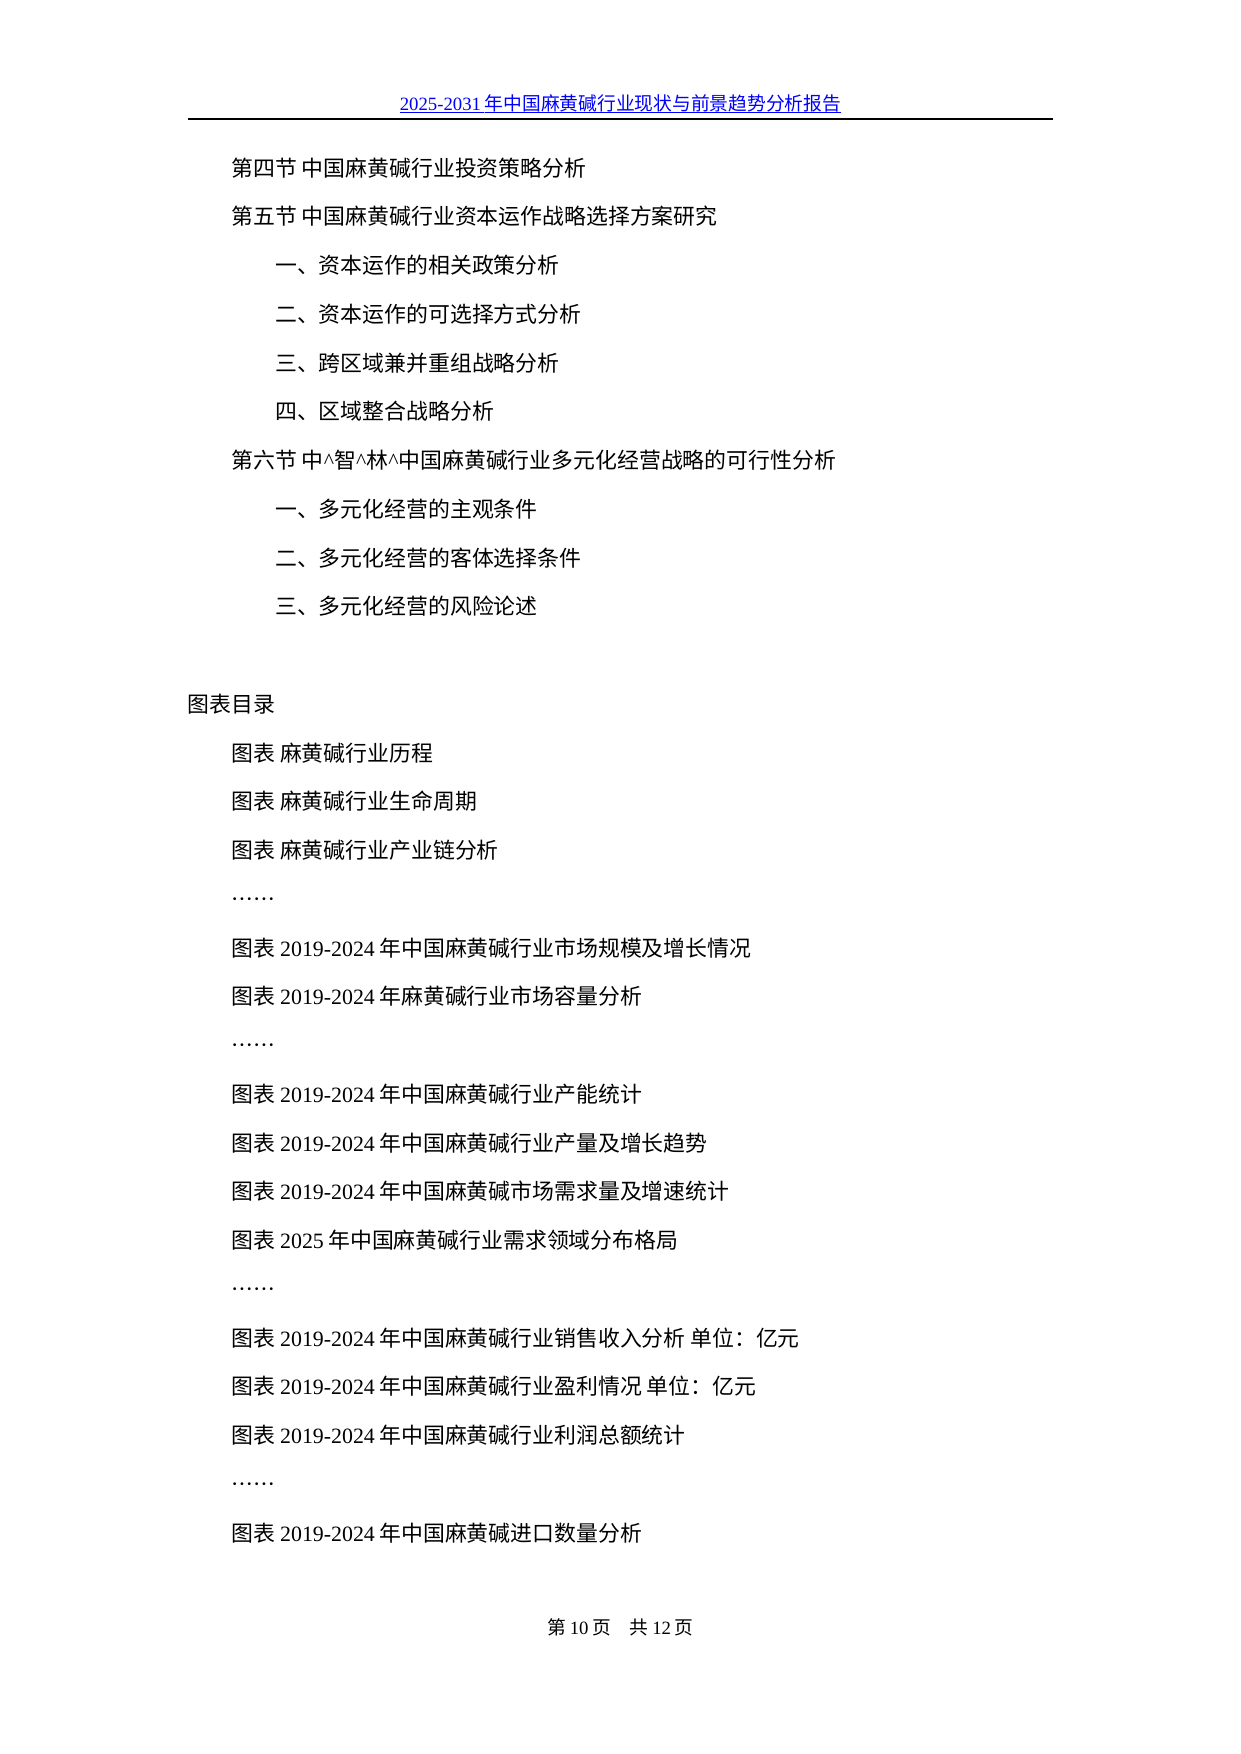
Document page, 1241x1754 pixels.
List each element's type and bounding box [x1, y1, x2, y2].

text [187, 150, 1053, 1548]
